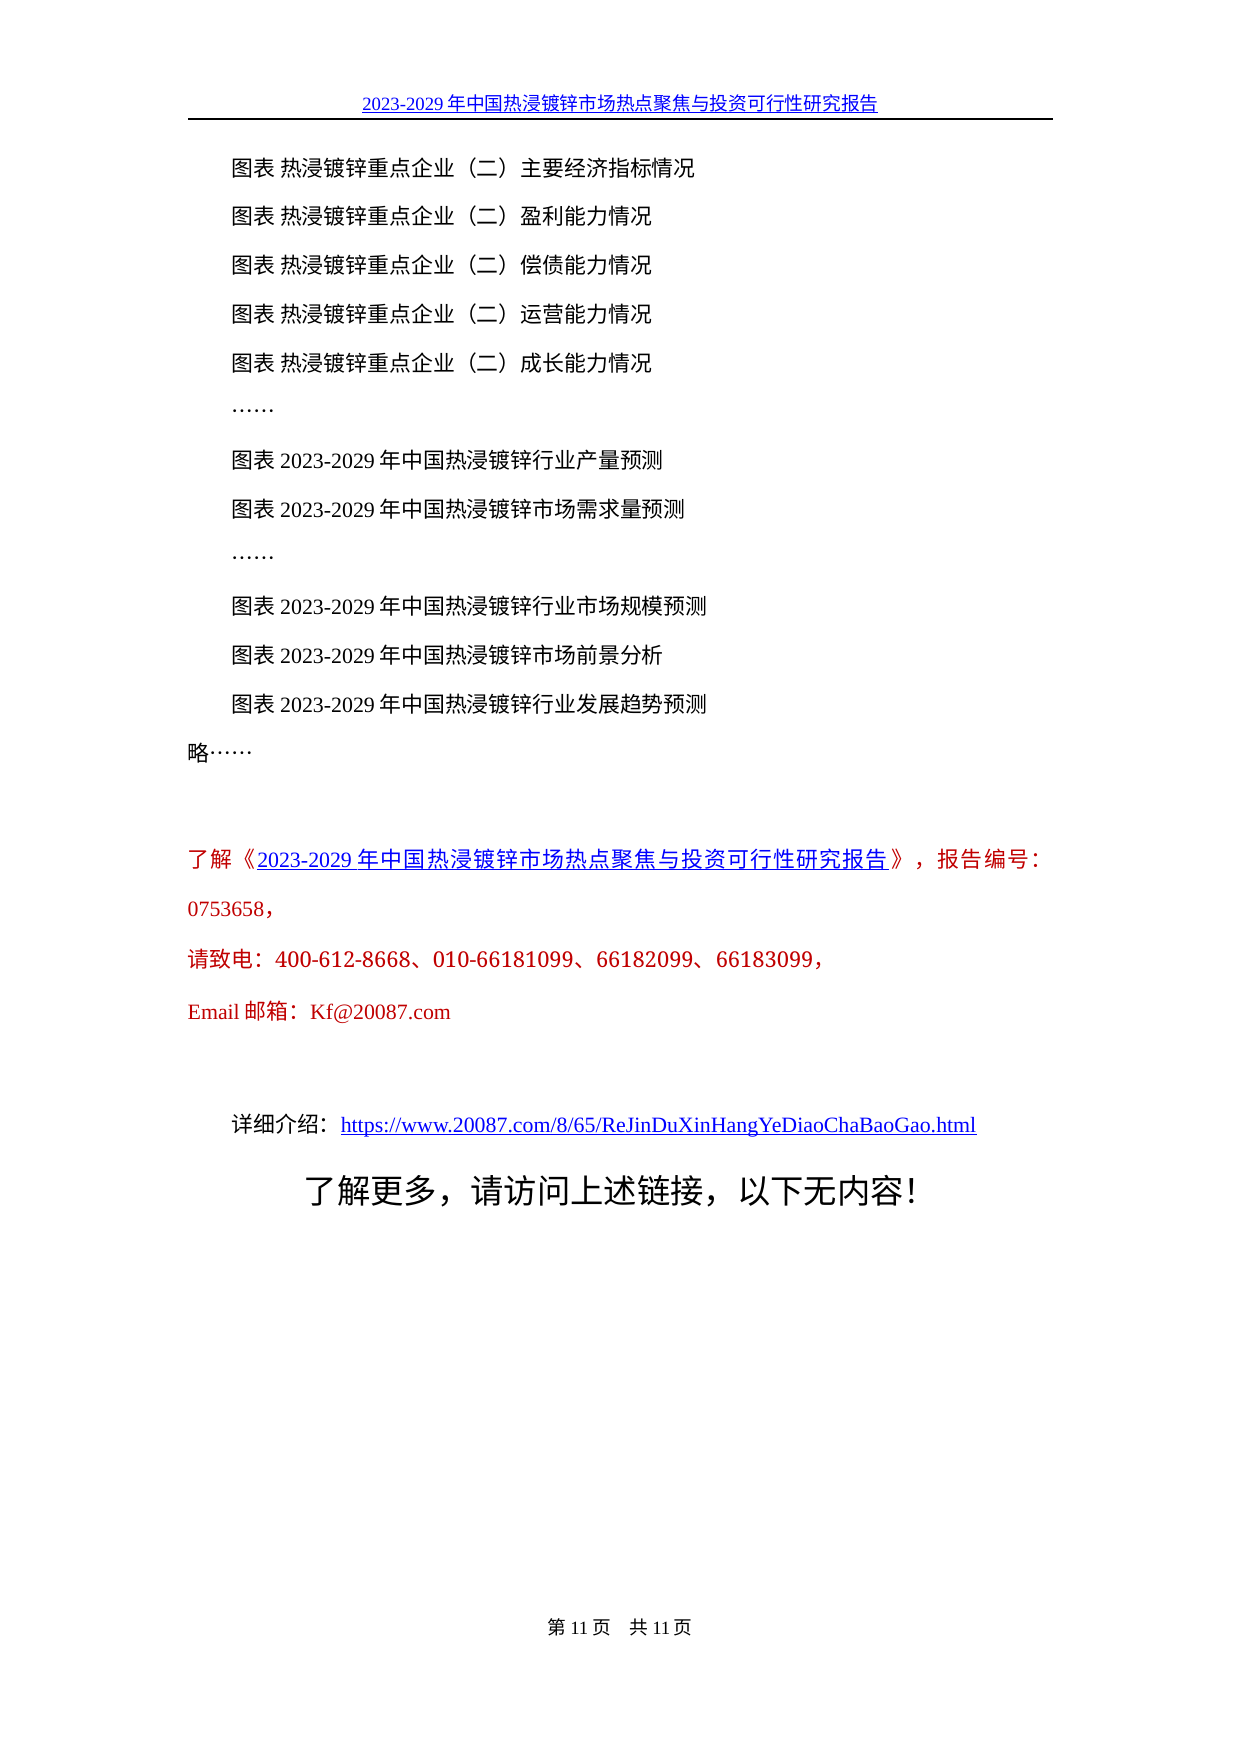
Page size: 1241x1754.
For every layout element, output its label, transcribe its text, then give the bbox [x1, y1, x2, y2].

text 请致电：400-612-8668、010-66181099、66182099、66183099， [187, 942, 1053, 974]
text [187, 150, 1053, 768]
text Email邮箱：Kf@20087.com [187, 993, 1053, 1026]
text 了解《2023-2029年中国热浸镀锌市场热点聚焦与投资可行性研究报告》，报告编号：0753658， [187, 842, 1053, 923]
title 了解更多，请访问上述链接，以下无内容！ [187, 1156, 1053, 1221]
text 详细介绍：https://www.20087.com/8/65/ReJinDuXinHangYeDiaoChaBaoGao.html [187, 1106, 1053, 1139]
